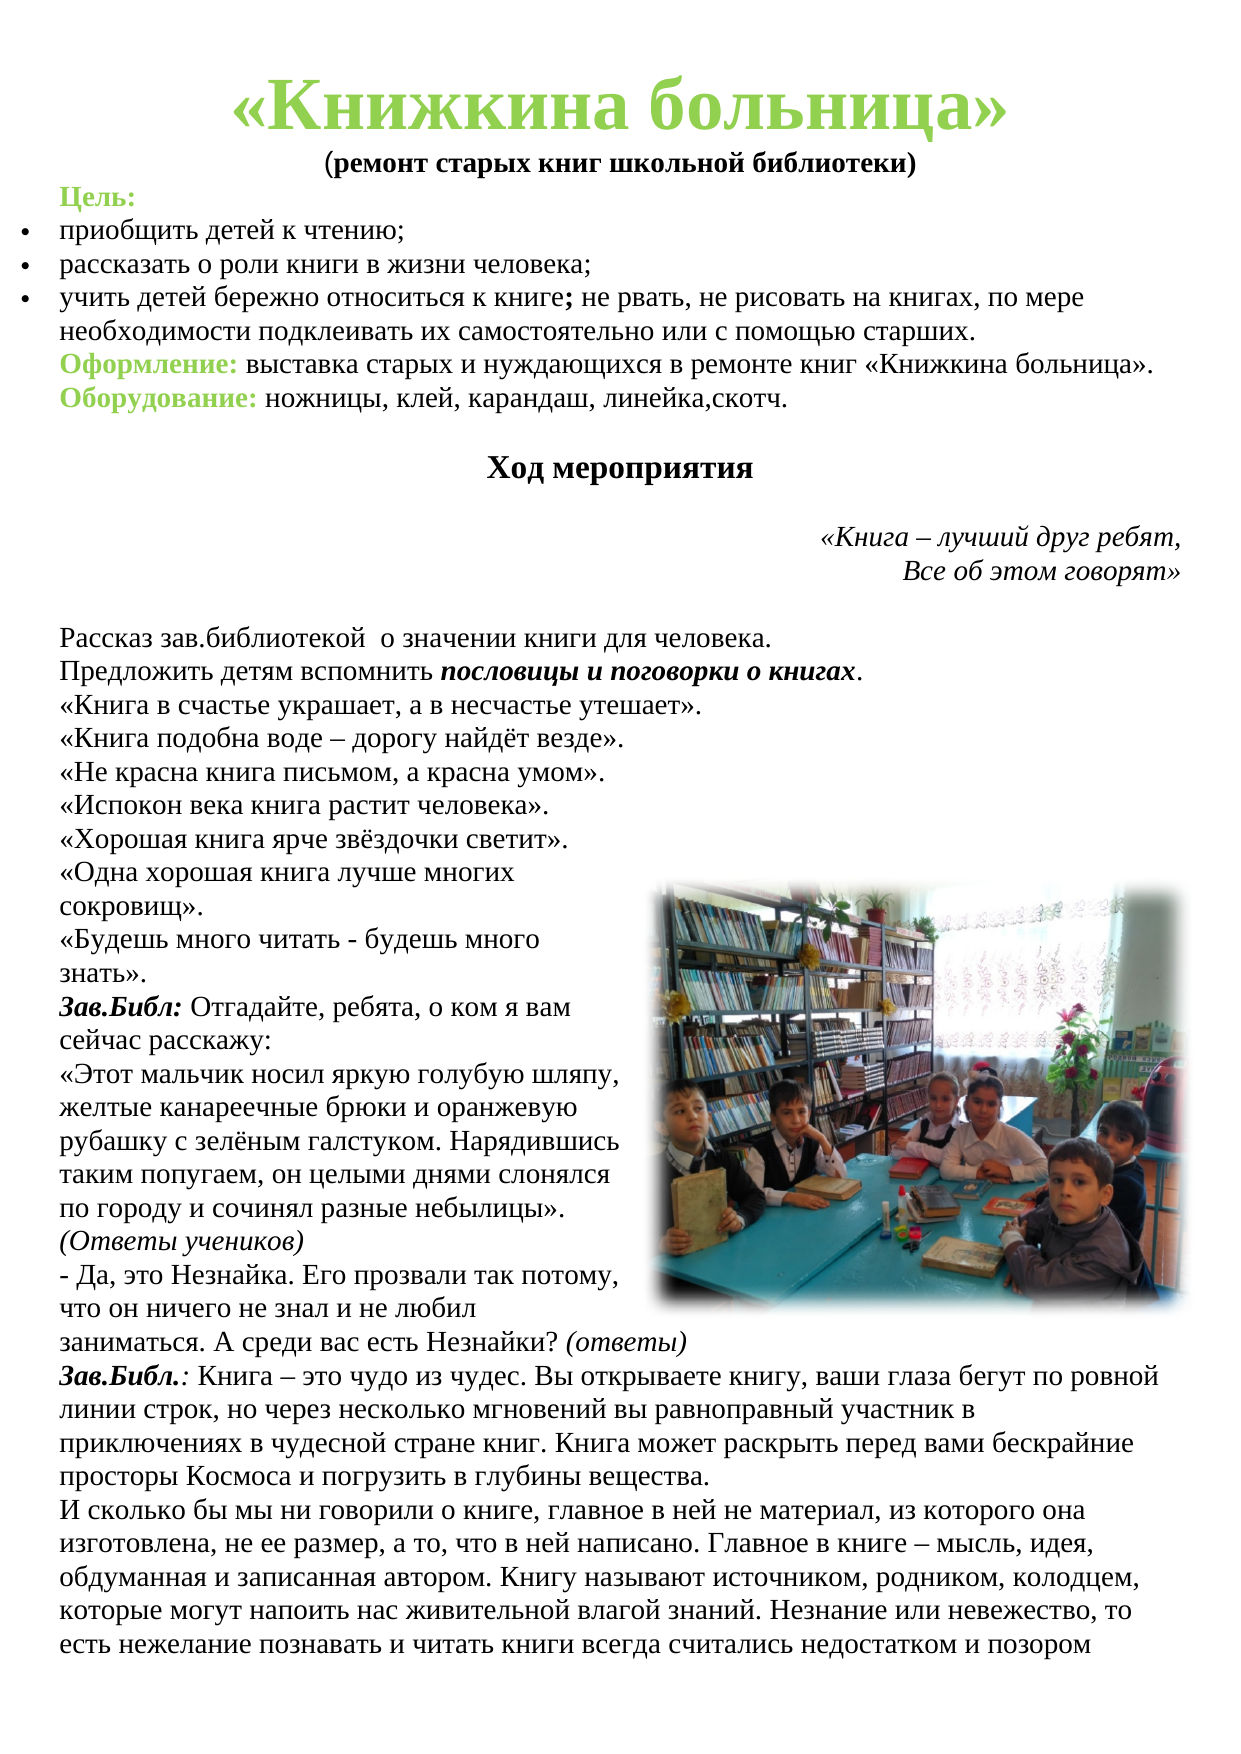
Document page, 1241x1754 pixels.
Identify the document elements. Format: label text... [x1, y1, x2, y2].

text «Не красна книга письмом, а красна умом». [59, 754, 1181, 787]
text «Книга в счастье украшает, а в несчастье утешает». [59, 687, 1181, 720]
list учить детей бережно относиться к книге; не рвать, не рисовать на книгах, по мере необходимости подклеивать их самостоятельно или с помощью старших. [22, 279, 1181, 347]
text «Испокон века книга растит человека». [59, 787, 1181, 821]
text - Да, это Незнайка. Его прозвали так потому, что он ничего не знал и не любил заниматься. А среди вас есть Незнайки? (ответы) [59, 1056, 1181, 1358]
text «Этот мальчик носил яркую голубую шляпу, желтые канареечные брюки и оранжевую рубашку с зелёным галстуком. Нарядившись таким попугаем, он целыми днями слонялся по городу и сочинял разные небылицы». (Ответы учеников) [59, 989, 649, 1257]
text Предложить детям вспомнить пословицы и поговорки о книгах. [59, 653, 1181, 687]
text «Книга подобна воде – дорогу найдёт везде». [59, 720, 1181, 754]
list рассказать о роли книги в жизни человека; [22, 246, 1181, 279]
text «Книга – лучший друг ребят, [59, 519, 1181, 553]
text «Одна хорошая книга лучше многих сокровищ». [59, 854, 1181, 922]
text Все об этом говорят» [59, 553, 1181, 586]
text Рассказ зав.библиотекой о значении книги для человека. [59, 620, 1181, 653]
picture [670, 905, 1167, 1291]
text «Хорошая книга ярче звёздочки светит». [59, 821, 1181, 854]
text Оборудование: ножницы, клей, карандаш, линейка,скотч. [59, 380, 1181, 414]
list приобщить детей к чтению; [22, 212, 1181, 246]
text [59, 1492, 1181, 1659]
text Ход мероприятия [59, 447, 1181, 486]
text (ремонт старых книг школьной библиотеки) [59, 145, 1181, 179]
text Цель: [59, 179, 1181, 212]
text Зав.Библ.: Книга – это чудо из чудес. Вы открываете книгу, ваши глаза бегут по ровной линии строк, но через несколько мгновений вы равноправный участник в приключениях в чудесной стране книг. Книга может раскрыть перед вами бескрайние просторы Космоса и погрузить в глубины вещества. [59, 1358, 1181, 1492]
text «Книжкина больница» [59, 59, 1181, 145]
text Оформление: выставка старых и нуждающихся в ремонте книг «Книжкина больница». [59, 347, 1181, 380]
text Зав.Библ: Отгадайте, ребята, о ком я вам сейчас расскажу: [59, 922, 649, 1056]
text «Будешь много читать - будешь много знать». [59, 922, 647, 989]
